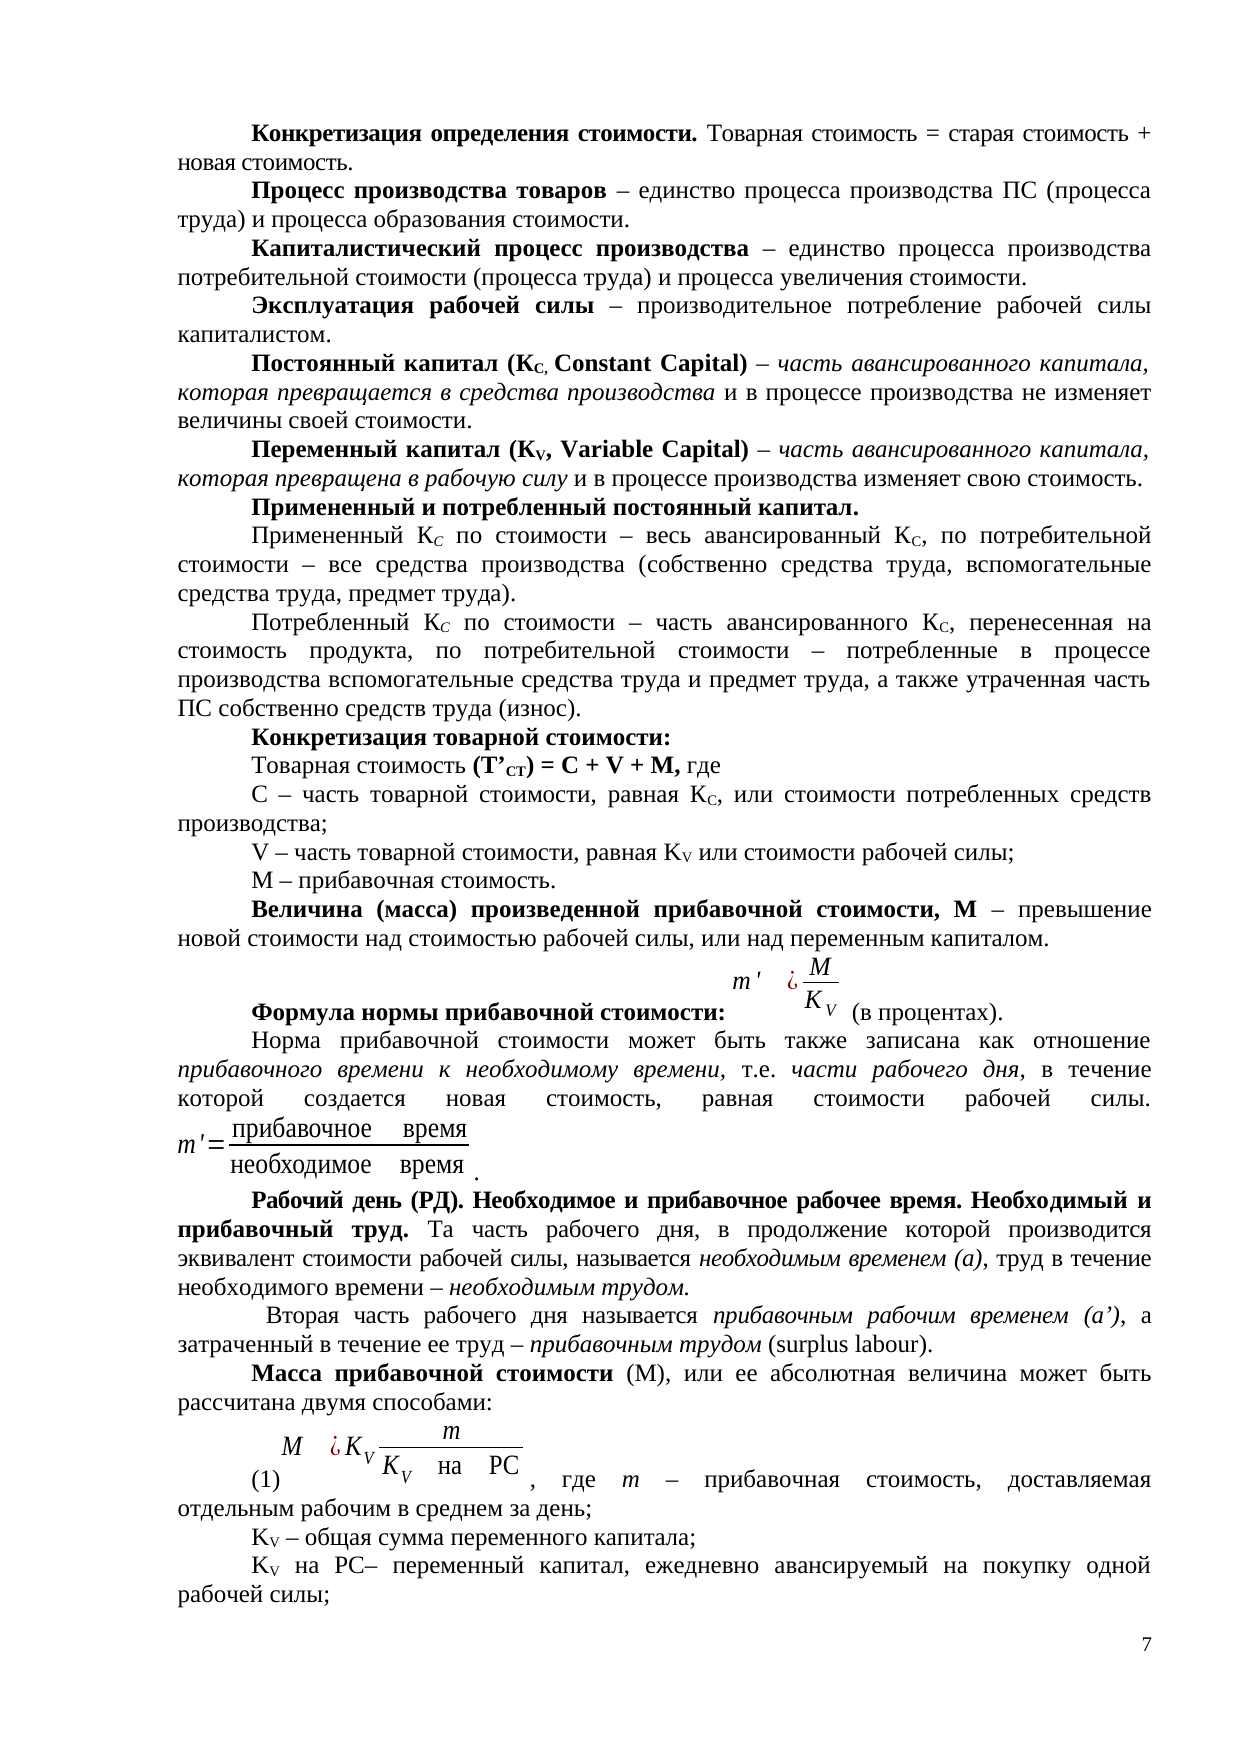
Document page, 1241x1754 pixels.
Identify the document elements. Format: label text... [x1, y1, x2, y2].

text Постоянный капитал (КC, Constant Capital) – часть авансированного капитала, которая превращается в средства производства и в процессе производства не изменяет величины своей стоимости. [177, 348, 1152, 434]
text (1), где m – прибавочная стоимость, доставляемая отдельным рабочим в среднем за день; [177, 1415, 1152, 1522]
text Переменный капитал (КV, Variable Capital) – часть авансированного капитала, которая превращена в рабочую силу и в процессе производства изменяет свою стоимость. [177, 434, 1152, 492]
text Примененный КC по стоимости – весь авансированный КС, по потребительной стоимости – все средства производства (собственно средства труда, вспомогательные средства труда, предмет труда). [177, 521, 1152, 607]
text Формула нормы прибавочной стоимости: (в процентах). [177, 952, 1152, 1026]
text Примененный и потребленный постоянный капитал. [177, 492, 1152, 521]
text Товарная стоимость (Т’СТ) = C + V + M, где [177, 751, 1152, 779]
text Конкретизация товарной стоимости: [177, 722, 1152, 751]
text Эксплуатация рабочей силы – производительное потребление рабочей силы капиталистом. [177, 291, 1152, 348]
text Потребленный КC по стоимости – часть авансированного КС, перенесенная на стоимость продукта, по потребительной стоимости – потребленные в процессе производства вспомогательные средства труда и предмет труда, а также утраченная часть ПС собственно средств труда (износ). [177, 607, 1152, 722]
text Капиталистический процесс производства – единство процесса производства потребительной стоимости (процесса труда) и процесса увеличения стоимости. [177, 233, 1152, 291]
text Вторая часть рабочего дня называется прибавочным рабочим временем (а’), а затраченный в течение ее труд – прибавочным трудом (surplus labour). [177, 1300, 1152, 1358]
text Норма прибавочной стоимости может быть также записана как отношение прибавочного времени к необходимому времени, т.е. части рабочего дня, в течение которой создается новая стоимость, равная стоимости рабочей силы. . [177, 1026, 1152, 1185]
text Рабочий день (РД). Необходимое и прибавочное рабочее время. Необходимый и прибавочный труд. Та часть рабочего дня, в продолжение которой производится эквивалент стоимости рабочей силы, называется необходимым временем (а), труд в течение необходимого времени – необходимым трудом. [177, 1185, 1152, 1300]
text KV – общая сумма переменного капитала; [177, 1522, 1152, 1550]
text V – часть товарной стоимости, равная KV или стоимости рабочей силы; [177, 837, 1152, 866]
text М – прибавочная стоимость. [177, 866, 1152, 894]
text Масса прибавочной стоимости (М), или ее абсолютная величина может быть рассчитана двумя способами: [177, 1358, 1152, 1415]
text Конкретизация определения стоимости. Товарная стоимость = старая стоимость + новая стоимость. [177, 118, 1152, 176]
text KV на РС– переменный капитал, ежедневно авансируемый на покупку одной рабочей силы; [177, 1550, 1152, 1608]
text Величина (масса) произведенной прибавочной стоимости, М – превышение новой стоимости над стоимостью рабочей силы, или над переменным капиталом. [177, 894, 1152, 952]
text С – часть товарной стоимости, равная КС, или стоимости потребленных средств производства; [177, 779, 1152, 837]
text Процесс производства товаров – единство процесса производства ПС (процесса труда) и процесса образования стоимости. [177, 176, 1152, 233]
